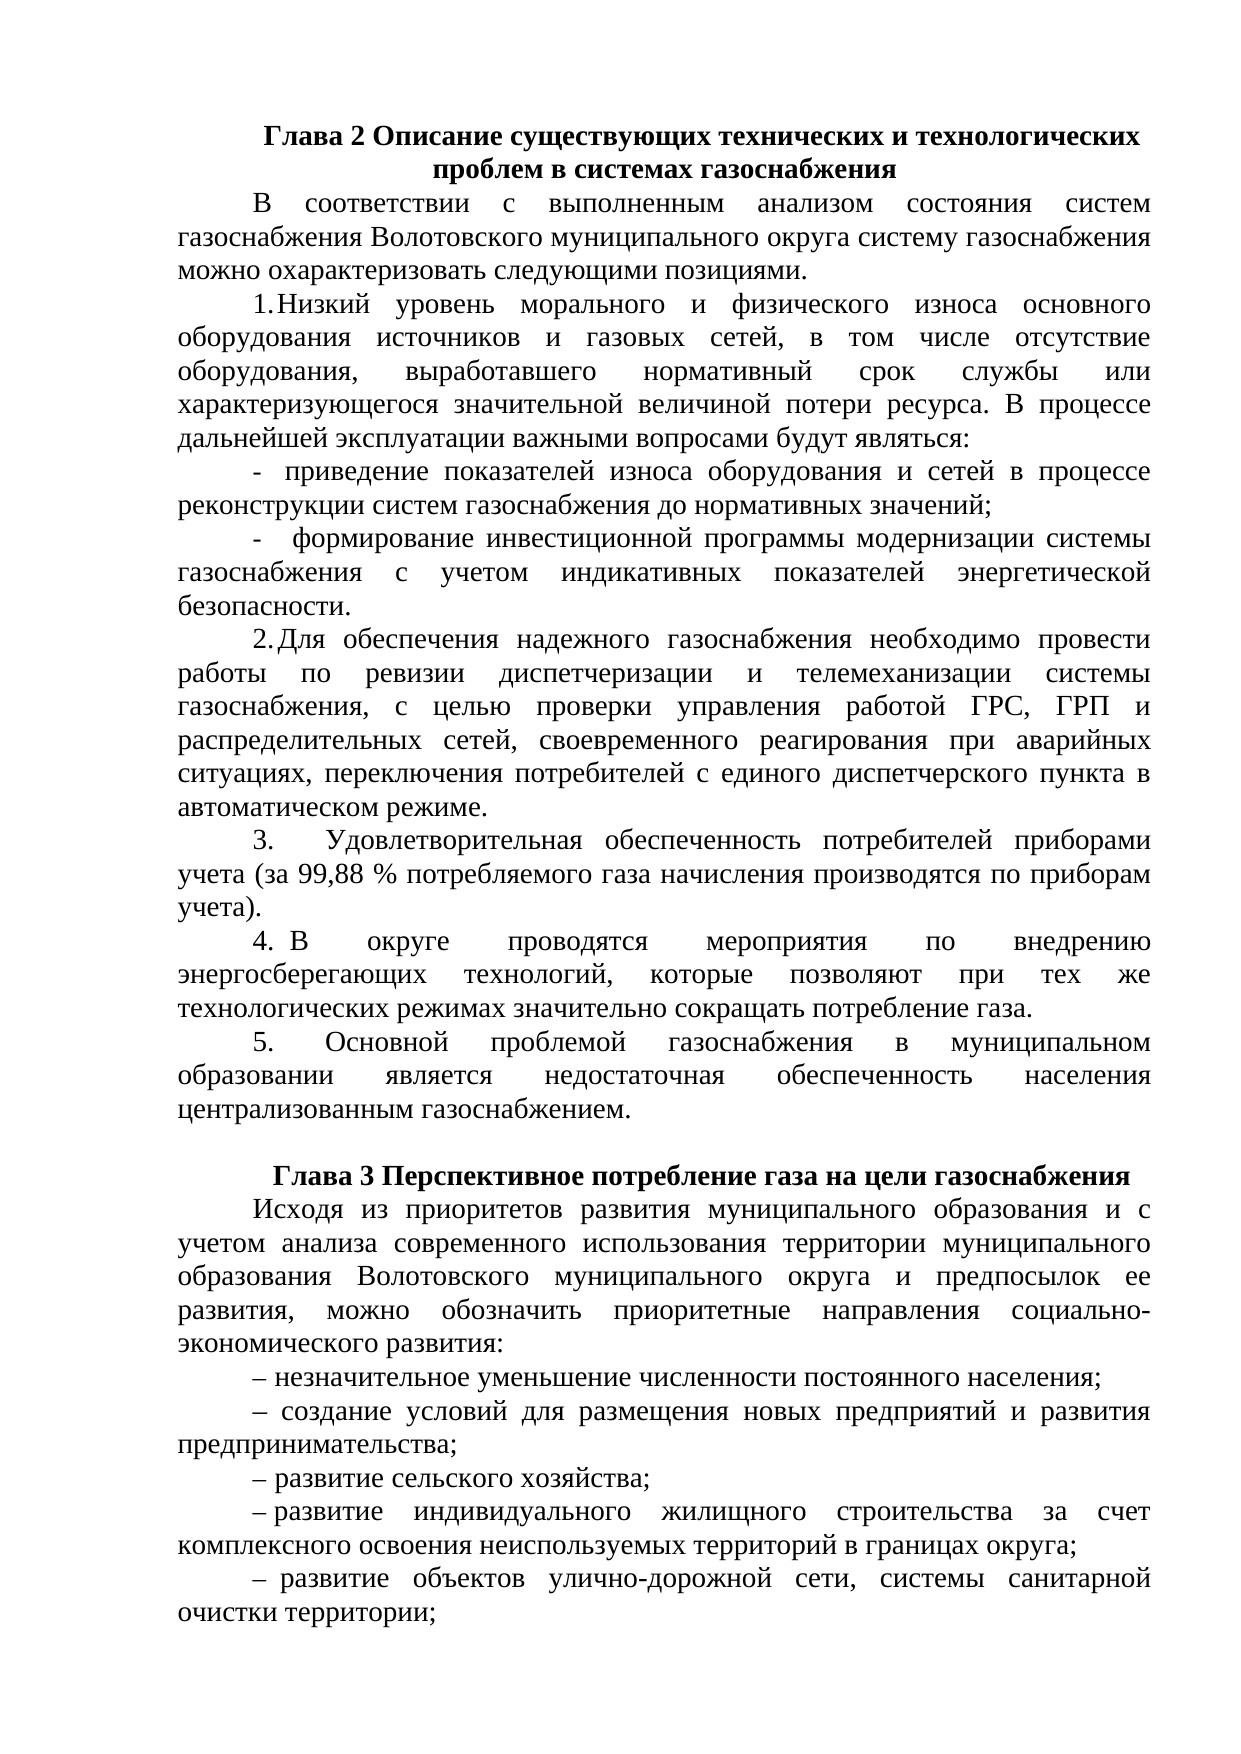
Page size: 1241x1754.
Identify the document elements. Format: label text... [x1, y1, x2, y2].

list развитие индивидуального жилищного строительства за счет комплексного освоения неиспользуемых территорий в границах округа; [177, 1493, 1152, 1560]
list формирование инвестиционной программы модернизации системы газоснабжения с учетом индикативных показателей энергетической безопасности. [177, 521, 1152, 621]
text Исходя из приоритетов развития муниципального образования и с учетом анализа современного использования территории муниципального образования Волотовского муниципального округа и предпосылок ее развития, можно обозначить приоритетные направления социально-экономического развития: [177, 1191, 1152, 1359]
list В округе проводятся мероприятия по внедрению энергосберегающих технологий, которые позволяют при тех же технологических режимах значительно сокращать потребление газа. [177, 923, 1152, 1024]
text В соответствии с выполненным анализом состояния систем газоснабжения Волотовского муниципального округа систему газоснабжения можно охарактеризовать следующими позициями. [177, 185, 1152, 286]
list Удовлетворительная обеспеченность потребителей приборами учета (за 99,88 % потребляемого газа начисления производятся по приборам учета). [177, 822, 1152, 923]
list приведение показателей износа оборудования и сетей в процессе реконструкции систем газоснабжения до нормативных значений; [177, 453, 1152, 521]
list Низкий уровень морального и физического износа основного оборудования источников и газовых сетей, в том числе отсутствие оборудования, выработавшего нормативный срок службы или характеризующегося значительной величиной потери ресурса. В процессе дальнейшей эксплуатации важными вопросами будут являться: [177, 286, 1152, 453]
text Глава 3 Перспективное потребление газа на цели газоснабжения [177, 1158, 1152, 1191]
text Глава 2 Описание существующих технических и технологических проблем в системах газоснабжения [177, 118, 1152, 185]
list развитие объектов улично-дорожной сети, системы санитарной очистки территории; [177, 1560, 1152, 1627]
list незначительное уменьшение численности постоянного населения; [177, 1359, 1152, 1393]
list развитие сельского хозяйства; [177, 1460, 1152, 1493]
list Основной проблемой газоснабжения в муниципальном образовании является недостаточная обеспеченность населения централизованным газоснабжением. [177, 1024, 1152, 1124]
list Для обеспечения надежного газоснабжения необходимо провести работы по ревизии диспетчеризации и телемеханизации системы газоснабжения, с целью проверки управления работой ГРС, ГРП и распределительных сетей, своевременного реагирования при аварийных ситуациях, переключения потребителей с единого диспетчерского пункта в автоматическом режиме. [177, 621, 1152, 822]
text – создание условий для размещения новых предприятий и развития предпринимательства; [177, 1393, 1152, 1460]
